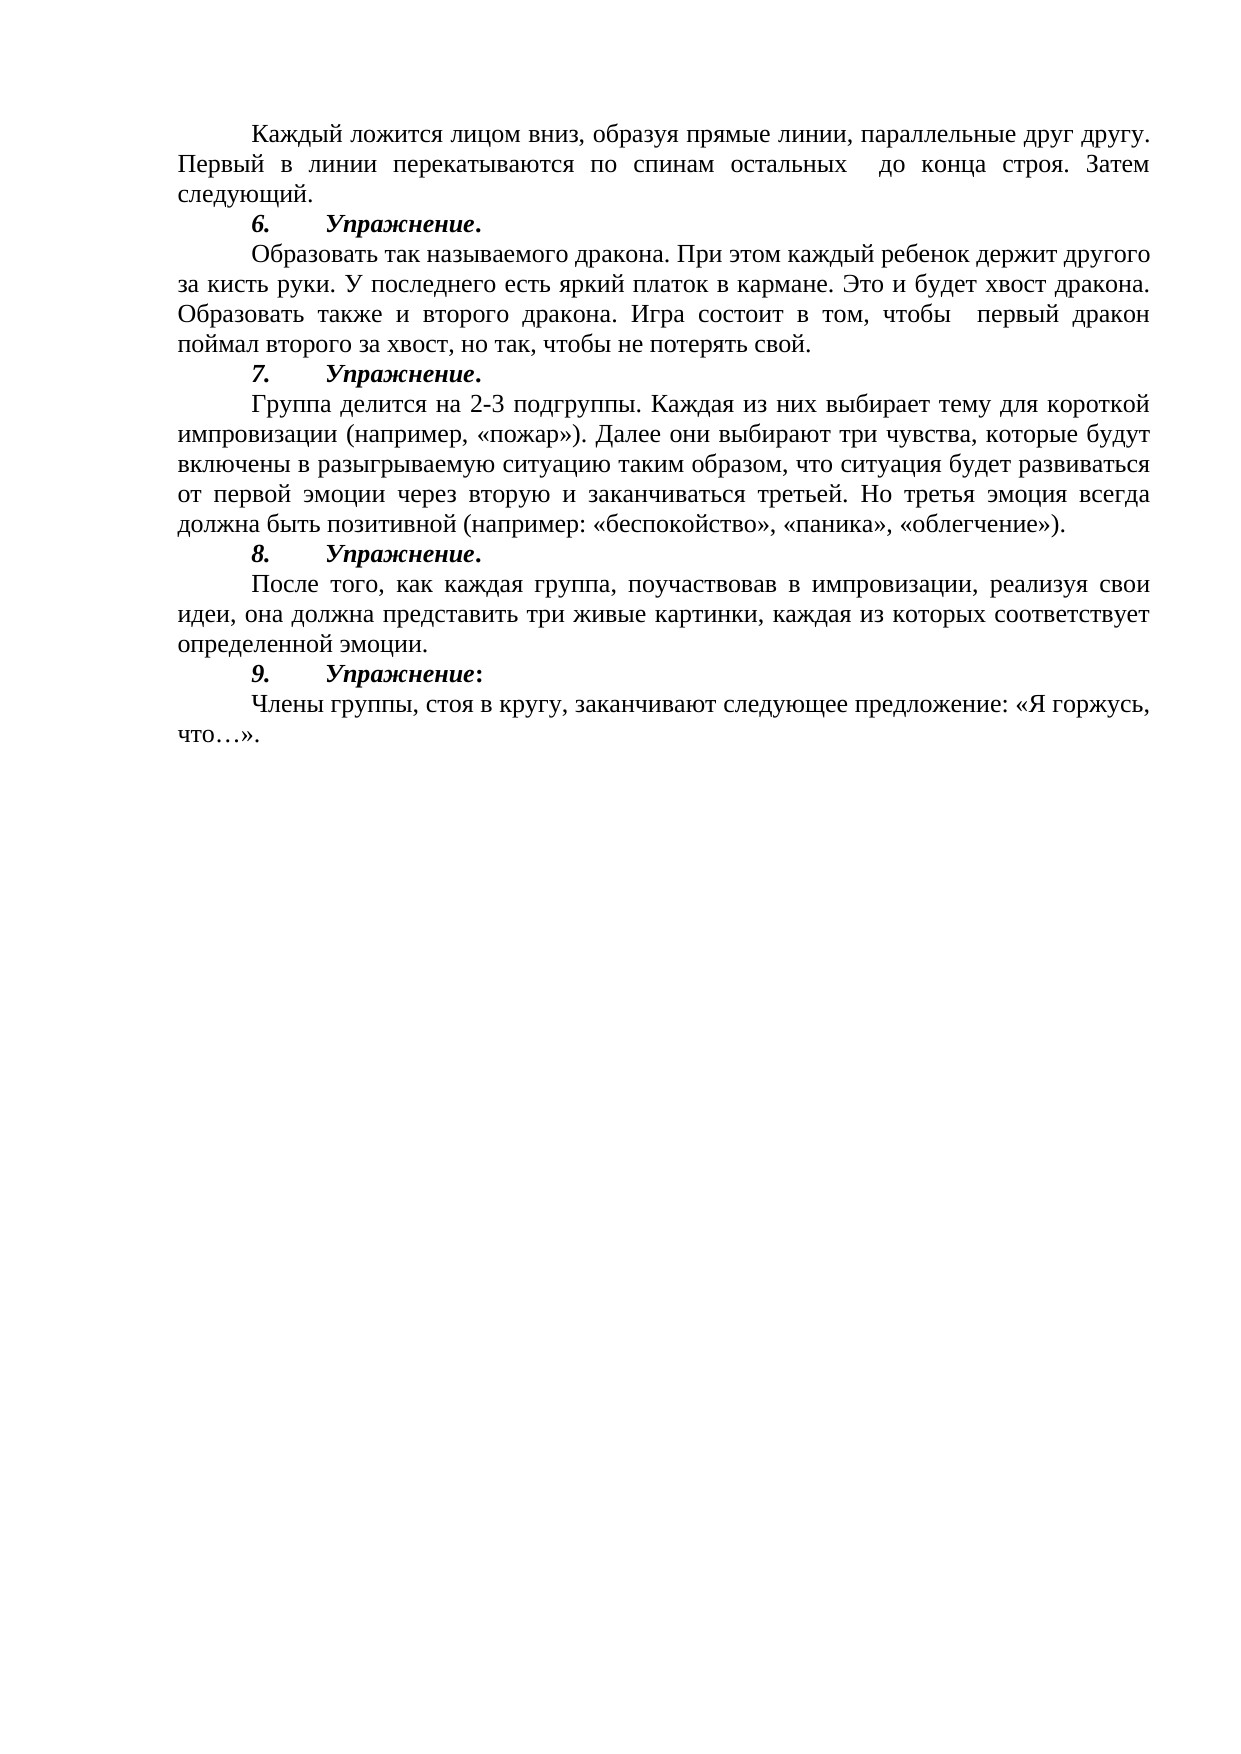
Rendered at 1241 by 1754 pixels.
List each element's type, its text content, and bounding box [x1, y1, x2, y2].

text Группа делится на 2-3 подгруппы. Каждая из них выбирает тему для короткой импровизации (например, «пожар»). Далее они выбирают три чувства, которые будут включены в разыгрываемую ситуацию таким образом, что ситуация будет развиваться от первой эмоции через вторую и заканчиваться третьей. Но третья эмоция всегда должна быть позитивной (например: «беспокойство», «паника», «облегчение»). [177, 388, 1152, 538]
list Упражнение. [177, 358, 1152, 388]
list Упражнение. [177, 538, 1152, 568]
text Каждый ложится лицом вниз, образуя прямые линии, параллельные друг другу. Первый в линии перекатываются по спинам остальных до конца строя. Затем следующий. [177, 118, 1152, 208]
text Члены группы, стоя в кругу, заканчивают следующее предложение: «Я горжусь, что…». [177, 688, 1152, 748]
text После того, как каждая группа, поучаствовав в импровизации, реализуя свои идеи, она должна представить три живые картинки, каждая из которых соответствует определенной эмоции. [177, 568, 1152, 658]
list Упражнение. [177, 208, 1152, 238]
text Образовать так называемого дракона. При этом каждый ребенок держит другого за кисть руки. У последнего есть яркий платок в кармане. Это и будет хвост дракона. Образовать также и второго дракона. Игра состоит в том, чтобы первый дракон поймал второго за хвост, но так, чтобы не потерять свой. [177, 238, 1152, 358]
list Упражнение: [177, 658, 1152, 688]
